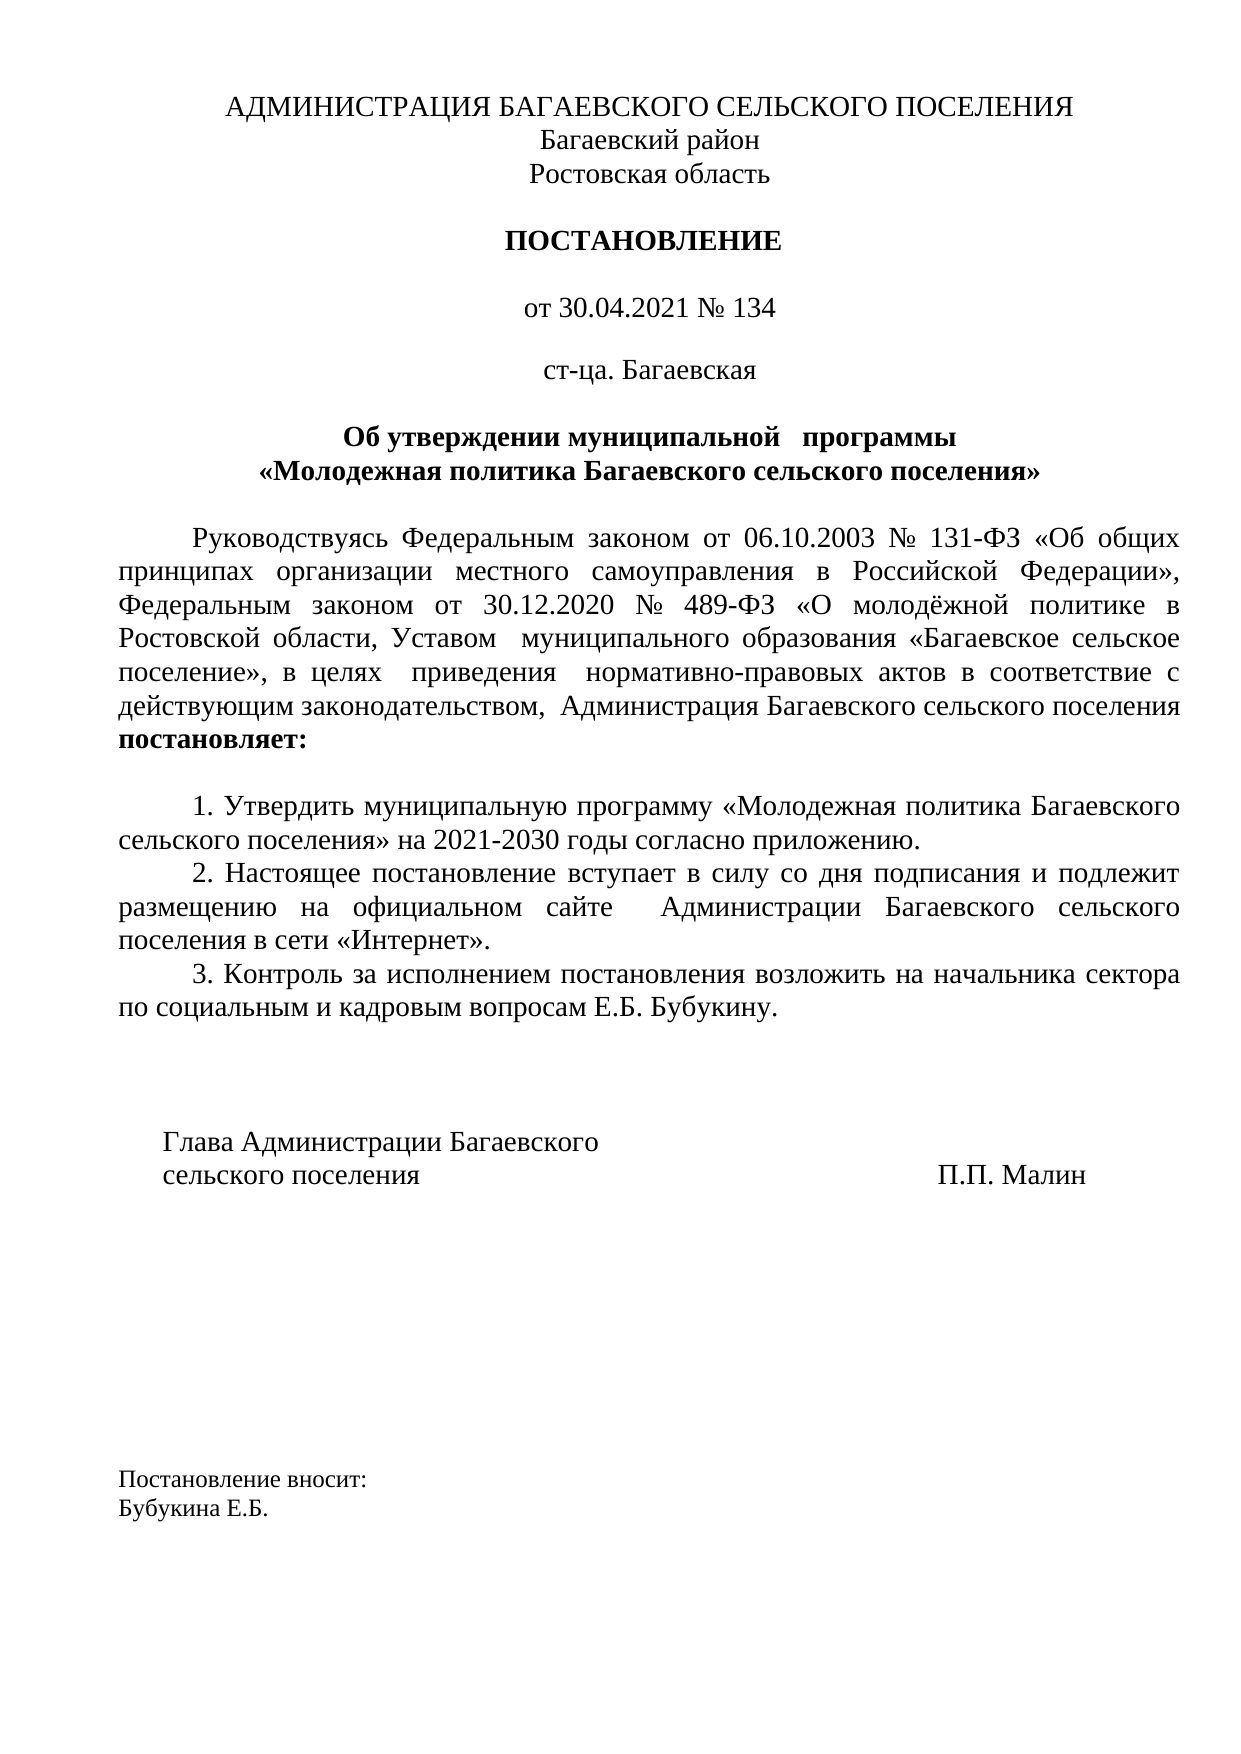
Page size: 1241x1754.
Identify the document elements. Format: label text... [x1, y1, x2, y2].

text Об утверждении муниципальной программы [118, 419, 1181, 453]
text АДМИНИСТРАЦИЯ БАГАЕВСКОГО СЕЛЬСКОГО ПОСЕЛЕНИЯ [118, 89, 1181, 122]
text от 30.04.2021 № 134 [118, 290, 1181, 323]
text 1. Утвердить муниципальную программу «Молодежная политика Багаевского сельского поселения» на 2021-2030 годы согласно приложению. [118, 788, 1181, 855]
text ПОСТАНОВЛЕНИЕ [118, 223, 1181, 256]
text Багаевский район [118, 122, 1181, 156]
text 3. Контроль за исполнением постановления возложить на начальника сектора по социальным и кадровым вопросам Е.Б. Бубукину. [118, 956, 1181, 1023]
text Постановление вносит: [118, 1464, 1181, 1493]
text сельского поселения П.П. Малин [118, 1157, 1181, 1191]
text Бубукина Е.Б. [118, 1493, 1181, 1521]
text Руководствуясь Федеральным законом от 06.10.2003 № 131-ФЗ «Об общих принципах организации местного самоуправления в Российской Федерации», Федеральным законом от 30.12.2020 № 489-ФЗ «О молодёжной политике в Ростовской области, Уставом муниципального образования «Багаевское сельское поселение», в целях приведения нормативно-правовых актов в соответствие с действующим законодательством, Администрация Багаевского сельского поселения постановляет: [118, 520, 1181, 755]
text Глава Администрации Багаевского [118, 1124, 1181, 1157]
text ст-ца. Багаевская [118, 352, 1181, 386]
text 2. Настоящее постановление вступает в силу со дня подписания и подлежит размещению на официальном сайте Администрации Багаевского сельского поселения в сети «Интернет». [118, 855, 1181, 956]
text Ростовская область [118, 156, 1181, 189]
text «Молодежная политика Багаевского сельского поселения» [118, 453, 1181, 486]
